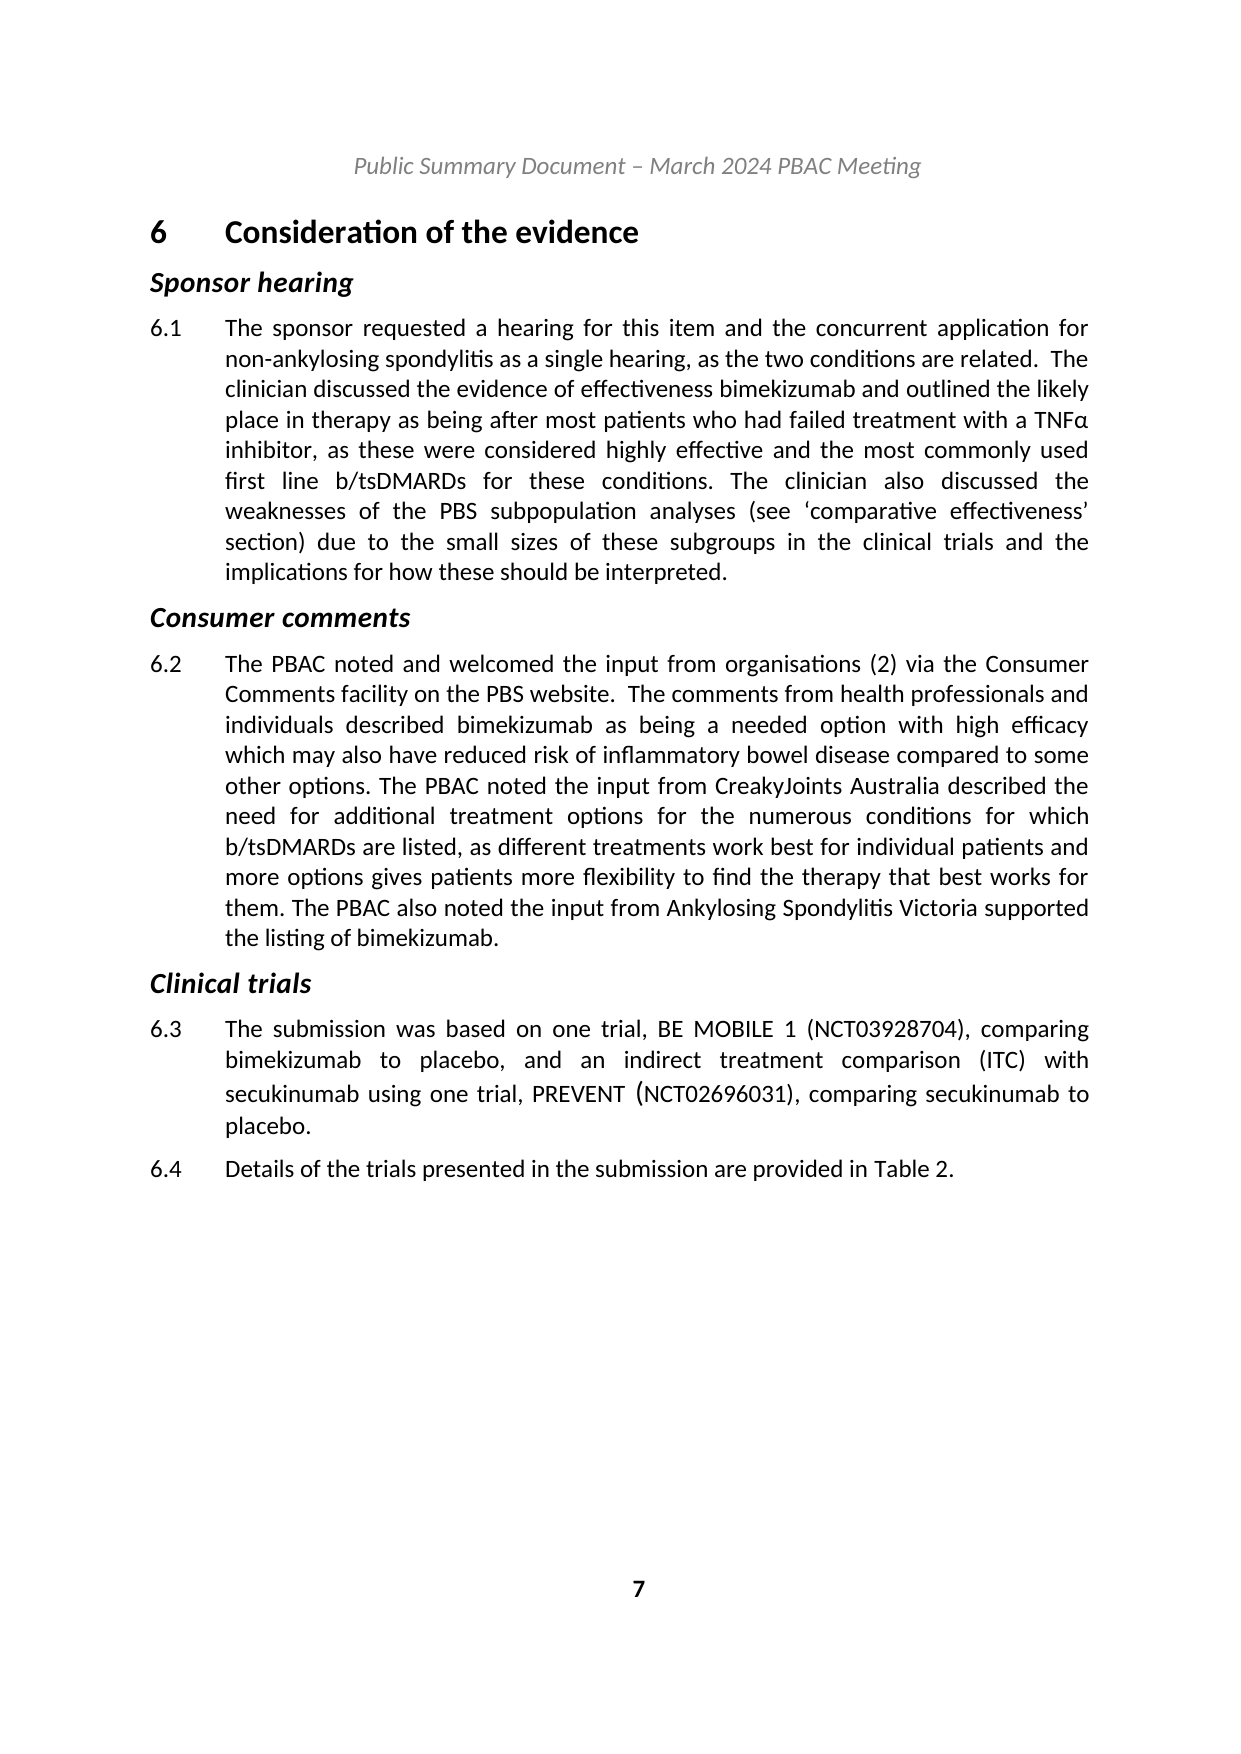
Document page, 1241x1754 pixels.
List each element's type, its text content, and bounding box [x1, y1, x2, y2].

subtitle Consumer comments [150, 599, 1090, 635]
list The submission was based on one trial, BE MOBILE 1 (NCT03928704), comparing bimekizumab to placebo, and an indirect treatment comparison (ITC) with secukinumab using one trial, PREVENT (NCT02696031), comparing secukinumab to placebo. [150, 1013, 1090, 1141]
subtitle Sponsor hearing [150, 264, 1090, 300]
list Details of the trials presented in the submission are provided in Table 2. [150, 1153, 1090, 1184]
subtitle Consideration of the evidence [150, 211, 1090, 252]
subtitle Clinical trials [150, 965, 1090, 1001]
text The PBAC noted and welcomed the input from organisations (2) via the Consumer Comments facility on the PBS website. The comments from health professionals and individuals described bimekizumab as being a needed option with high efficacy which may also have reduced risk of inflammatory bowel disease compared to some other options. The PBAC noted the input from CreakyJoints Australia described the need for additional treatment options for the numerous conditions for which b/tsDMARDs are listed, as different treatments work best for individual patients and more options gives patients more flexibility to find the therapy that best works for them. The PBAC also noted the input from Ankylosing Spondylitis Victoria supported the listing of bimekizumab. [150, 648, 1090, 953]
text The sponsor requested a hearing for this item and the concurrent application for non-ankylosing spondylitis as a single hearing, as the two conditions are related. The clinician discussed the evidence of effectiveness bimekizumab and outlined the likely place in therapy as being after most patients who had failed treatment with a TNFα inhibitor, as these were considered highly effective and the most commonly used first line b/tsDMARDs for these conditions. The clinician also discussed the weaknesses of the PBS subpopulation analyses (see ‘comparative effectiveness’ section) due to the small sizes of these subgroups in the clinical trials and the implications for how these should be interpreted. [150, 312, 1090, 587]
